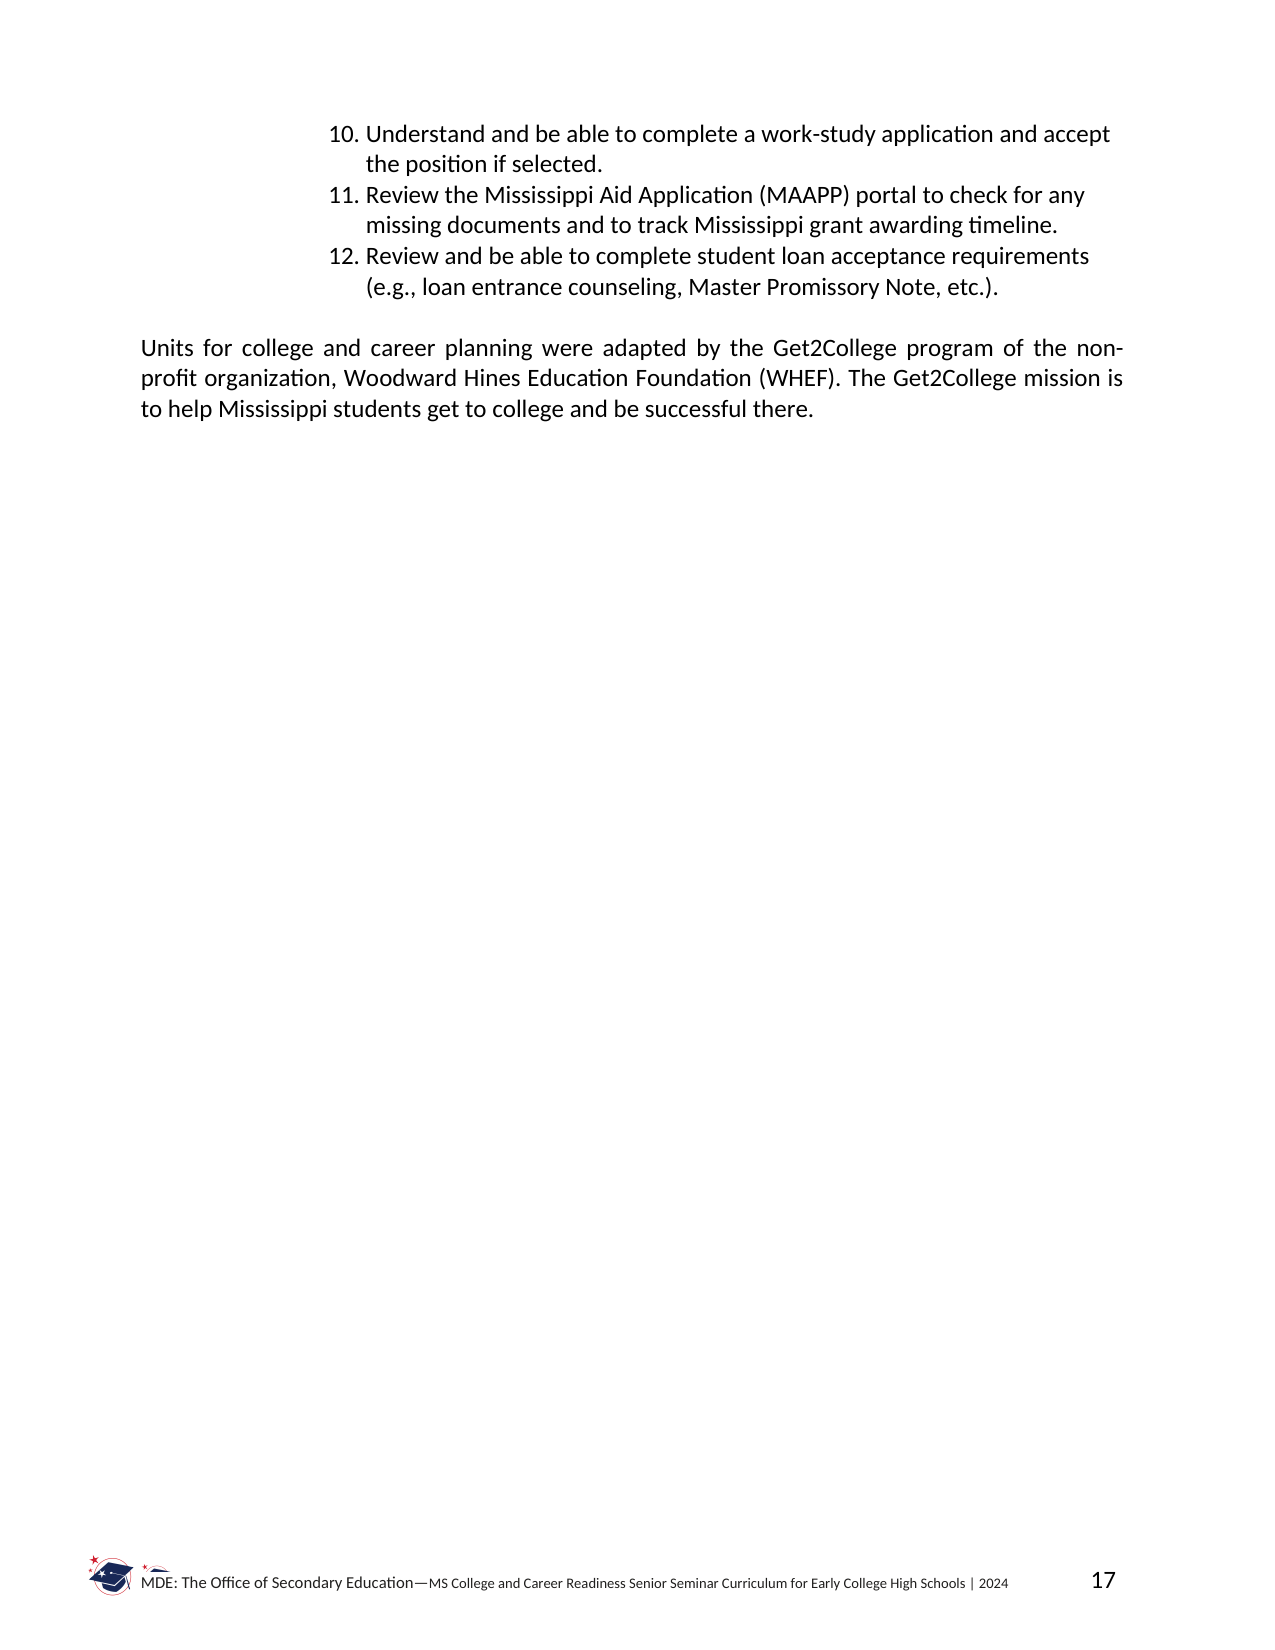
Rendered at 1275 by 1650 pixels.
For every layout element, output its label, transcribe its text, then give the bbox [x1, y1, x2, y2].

text Units for college and career planning were adapted by the Get2College program of the non-profit organization, Woodward Hines Education Foundation (WHEF). The Get2College mission is to help Mississippi students get to college and be successful there. [141, 332, 1125, 423]
list Review the Mississippi Aid Application (MAAPP) portal to check for any missing documents and to track Mississippi grant awarding timeline. [328, 179, 1125, 240]
picture [87, 1554, 134, 1596]
picture [140, 1563, 171, 1591]
list Understand and be able to complete a work-study application and accept the position if selected. [328, 118, 1125, 179]
list Review and be able to complete student loan acceptance requirements (e.g., loan entrance counseling, Master Promissory Note, etc.). [328, 240, 1125, 301]
